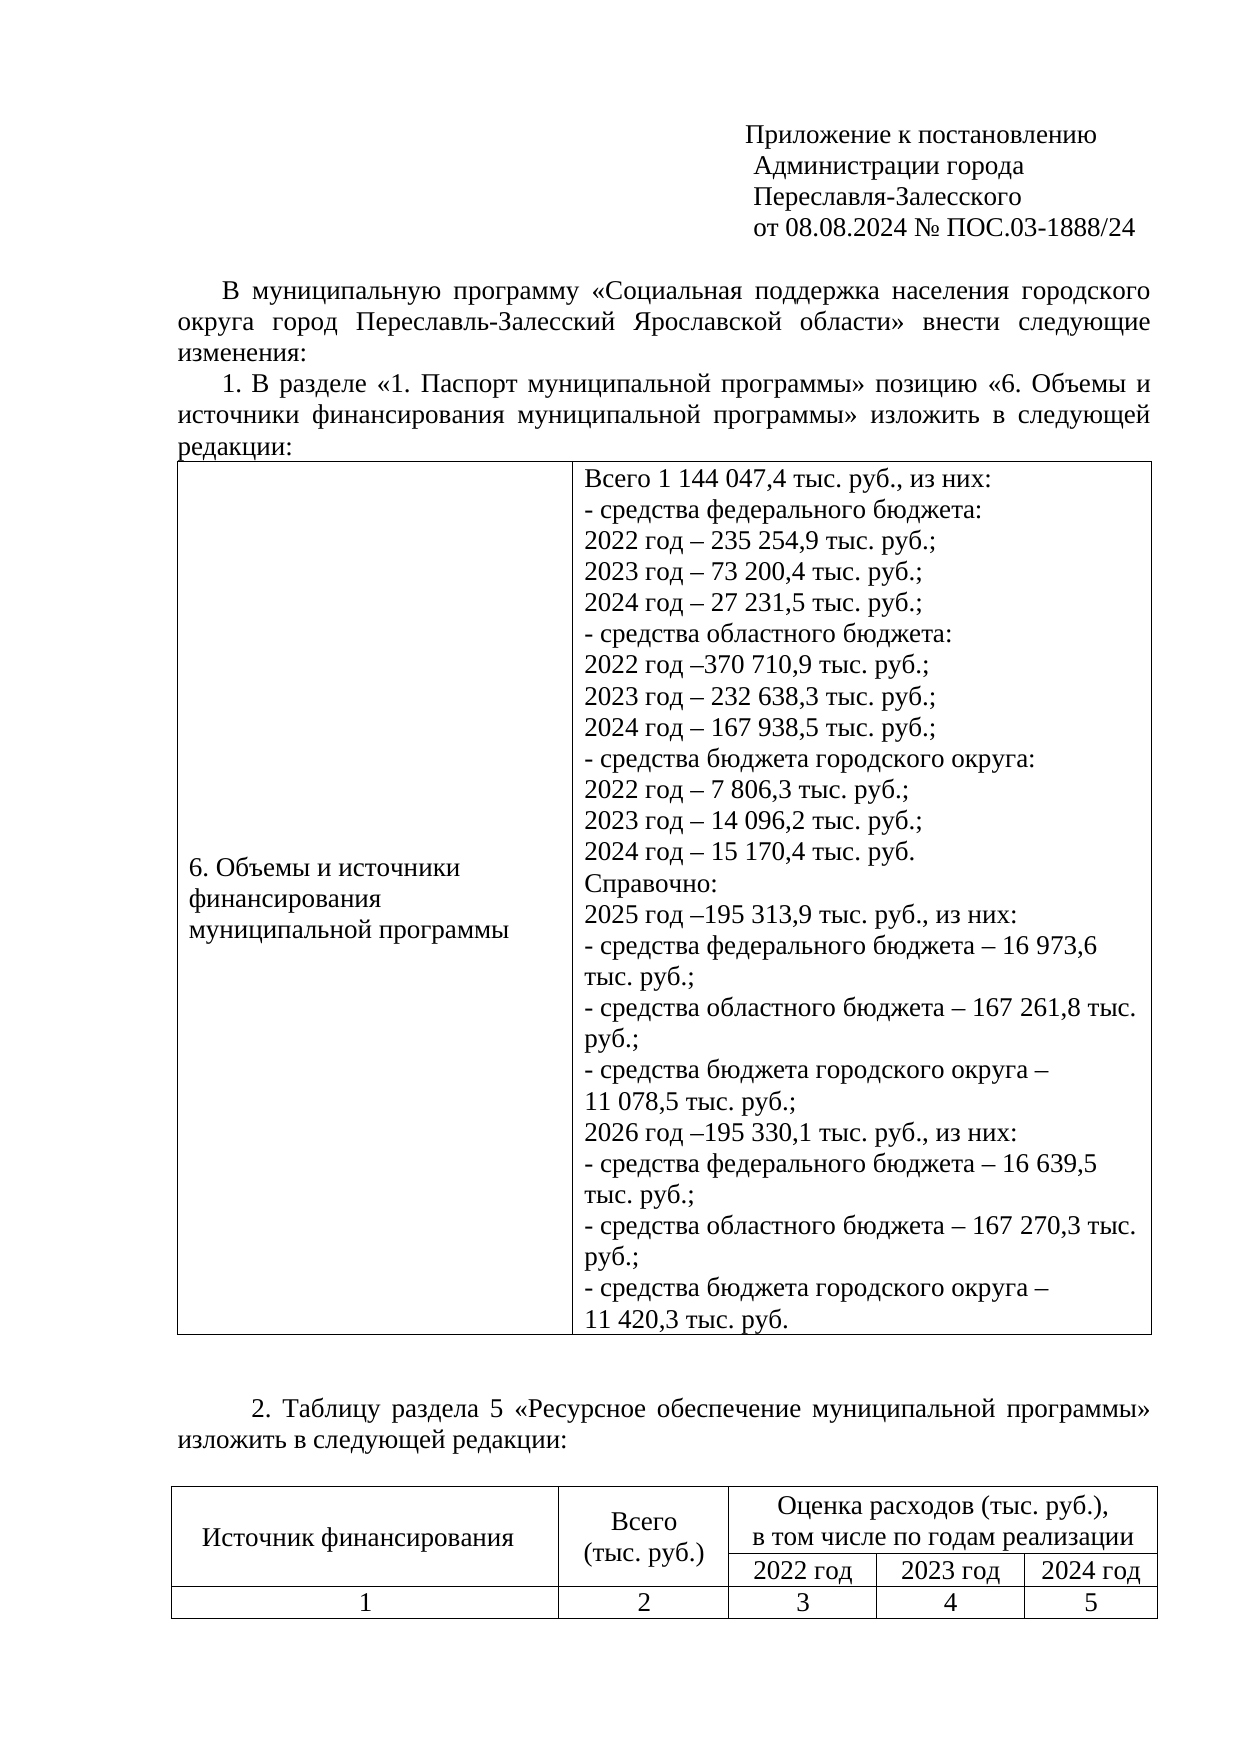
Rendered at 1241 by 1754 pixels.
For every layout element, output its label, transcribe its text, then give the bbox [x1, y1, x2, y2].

text Администрации города Переславля-Залесского [753, 149, 1152, 212]
list В разделе «1. Паспорт муниципальной программы» позицию «6. Объемы и источники финансирования муниципальной программы» изложить в следующей редакции: [177, 367, 1152, 461]
table_cell 2022 год [729, 1554, 876, 1586]
text Приложение к постановлению [177, 118, 1152, 149]
table_cell 3 [729, 1587, 876, 1618]
table_cell 2024 год [1025, 1554, 1157, 1586]
table_header 6. Объемы и источники финансирования муниципальной программы [178, 462, 572, 1334]
table_cell 2023 год [877, 1554, 1024, 1586]
table_cell 5 [1025, 1587, 1157, 1618]
table_header Оценка расходов (тыс. руб.), в том числе по годам реализации [729, 1487, 1157, 1553]
table_header Всего (тыс. руб.) [559, 1487, 728, 1586]
table_cell 1 [172, 1587, 558, 1618]
table_header Источник финансирования [172, 1487, 558, 1586]
text 2. Таблицу раздела 5 «Ресурсное обеспечение муниципальной программы» изложить в следующей редакции: [177, 1392, 1152, 1455]
text от 08.08.2024 № ПОС.03-1888/24 [753, 212, 1152, 243]
table_cell 2 [559, 1587, 728, 1618]
text В муниципальную программу «Социальная поддержка населения городского округа город Переславль-Залесский Ярославской области» внести следующие изменения: [177, 274, 1152, 367]
table_cell 4 [877, 1587, 1024, 1618]
table_header Всего 1 144 047,4 тыс. руб., из них: - средства федерального бюджета: 2022 год – 235 254,9 тыс. руб.; 2023 год – 73 200,4 тыс. руб.; 2024 год – 27 231,5 тыс. руб.; - средства областного бюджета: 2022 год –370 710,9 тыс. руб.; 2023 год – 232 638,3 тыс. руб.; 2024 год – 167 938,5 тыс. руб.; - средства бюджета городского округа: 2022 год – 7 806,3 тыс. руб.; 2023 год – 14 096,2 тыс. руб.; 2024 год – 15 170,4 тыс. руб. Справочно: 2025 год –195 313,9 тыс. руб., из них: - средства федерального бюджета – 16 973,6 тыс. руб.; - средства областного бюджета – 167 261,8 тыс. руб.; - средства бюджета городского округа – 11 078,5 тыс. руб.; 2026 год –195 330,1 тыс. руб., из них: - средства федерального бюджета – 16 639,5 тыс. руб.; - средства областного бюджета – 167 270,3 тыс. руб.; - средства бюджета городского округа – 11 420,3 тыс. руб. [573, 462, 1151, 1334]
